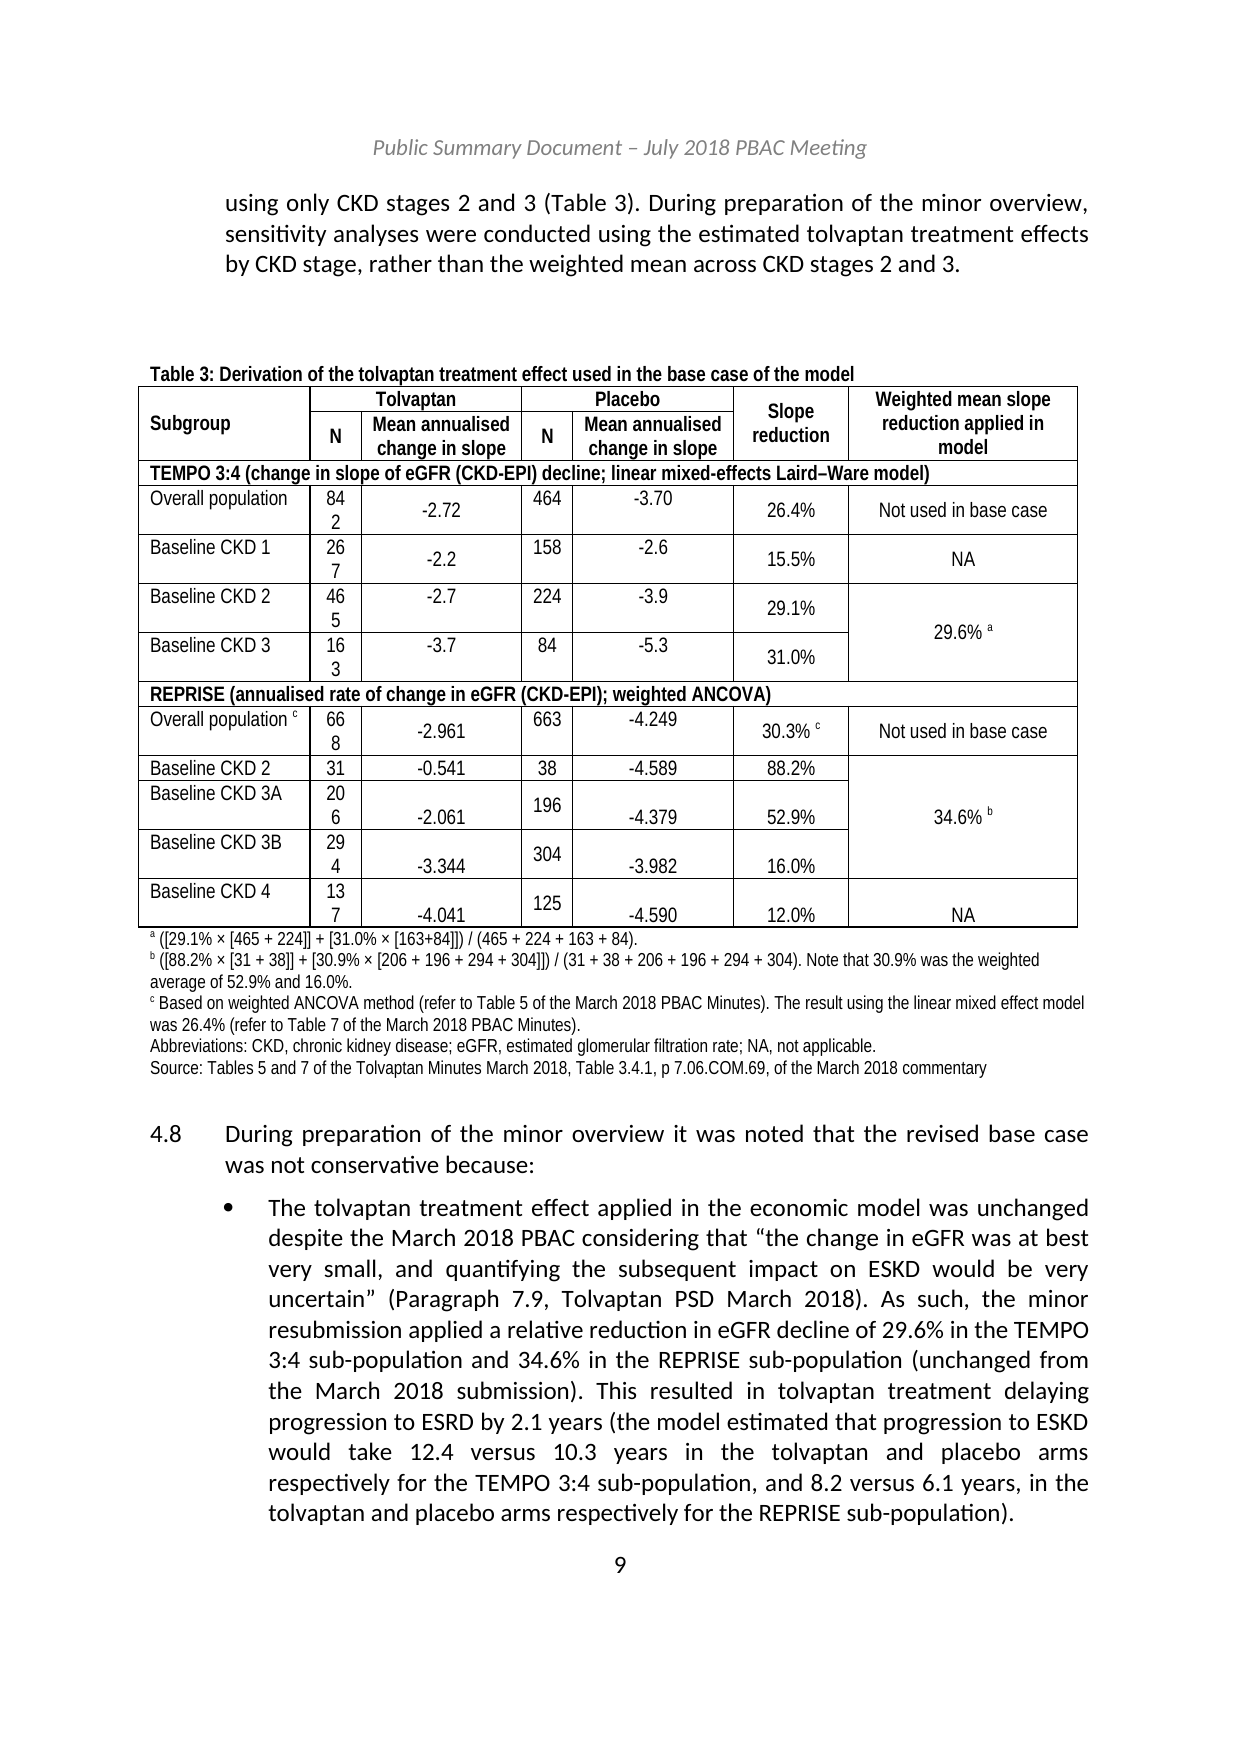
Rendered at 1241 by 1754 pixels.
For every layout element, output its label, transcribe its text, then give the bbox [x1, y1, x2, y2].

table_cell 26.4% [734, 486, 848, 534]
table_cell 196 [522, 781, 572, 828]
table_cell N [522, 412, 572, 460]
text Table 3: Derivation of the tolvaptan treatment effect used in the base case of the model [150, 362, 1090, 386]
table_cell 125 [522, 879, 572, 926]
table_cell -4.589 [573, 756, 733, 779]
table_cell -3.70 [573, 486, 733, 534]
table_cell NA [849, 535, 1077, 583]
table_cell Mean annualised change in slope [573, 412, 733, 460]
table_cell 84 [522, 633, 572, 681]
table_cell -3.344 [362, 830, 521, 877]
table_cell Baseline CKD 1 [139, 535, 309, 583]
table_cell -3.7 [362, 633, 521, 681]
table_cell N [311, 412, 361, 460]
table_cell 842 [311, 486, 361, 534]
table_cell 31.0% [734, 633, 848, 681]
text a ([29.1% × [465 + 224]] + [31.0% × [163+84]]) / (465 + 224 + 163 + 84). [150, 927, 1090, 949]
table_cell 34.6% b [849, 756, 1077, 877]
table_cell -4.590 [573, 879, 733, 926]
text c Based on weighted ANCOVA method (refer to Table 5 of the March 2018 PBAC Minutes). The result using the linear mixed effect model was 26.4% (refer to Table 7 of the March 2018 PBAC Minutes). [150, 992, 1090, 1035]
table_cell -3.9 [573, 584, 733, 632]
table_cell 31 [311, 756, 361, 779]
table_cell Baseline CKD 3 [139, 633, 309, 681]
table_cell -2.6 [573, 535, 733, 583]
table_cell -3.982 [573, 830, 733, 877]
table_cell 29.1% [734, 584, 848, 632]
table_cell 38 [522, 756, 572, 779]
table_cell 30.3% c [734, 707, 848, 754]
table_cell 15.5% [734, 535, 848, 583]
table_cell Baseline CKD 2 [139, 584, 309, 632]
table_cell 464 [522, 486, 572, 534]
table_cell 206 [311, 781, 361, 828]
text Source: Tables 5 and 7 of the Tolvaptan Minutes March 2018, Table 3.4.1, p 7.06.COM.69, of the March 2018 commentary [150, 1057, 1090, 1078]
table_cell 137 [311, 879, 361, 926]
table_cell Not used in base case [849, 707, 1077, 754]
table_cell Not used in base case [849, 486, 1077, 534]
table_cell -2.72 [362, 486, 521, 534]
table_header Tolvaptan [311, 387, 521, 411]
table_cell Overall population c [139, 707, 309, 754]
table_cell REPRISE (annualised rate of change in eGFR (CKD-EPI); weighted ANCOVA) [139, 682, 1077, 706]
table_cell -5.3 [573, 633, 733, 681]
text Abbreviations: CKD, chronic kidney disease; eGFR, estimated glomerular filtration rate; NA, not applicable. [150, 1035, 1090, 1057]
table_cell 16.0% [734, 830, 848, 877]
table_cell 88.2% [734, 756, 848, 779]
table_header Slope reduction [734, 387, 848, 460]
text b ([88.2% × [31 + 38]] + [30.9% × [206 + 196 + 294 + 304]]) / (31 + 38 + 206 + 196 + 294 + 304). Note that 30.9% was the weighted average of 52.9% and 16.0%. [150, 949, 1090, 992]
table_cell 163 [311, 633, 361, 681]
table_cell -4.379 [573, 781, 733, 828]
table_cell -2.061 [362, 781, 521, 828]
table_cell -4.041 [362, 879, 521, 926]
table_cell 12.0% [734, 879, 848, 926]
table_cell -0.541 [362, 756, 521, 779]
table_cell Mean annualised change in slope [362, 412, 521, 460]
table_cell 158 [522, 535, 572, 583]
table_header Weighted mean slope reduction applied in model [849, 387, 1077, 460]
table_cell 668 [311, 707, 361, 754]
table_cell 29.6% a [849, 584, 1077, 681]
table_cell 663 [522, 707, 572, 754]
table_cell Baseline CKD 4 [139, 879, 309, 926]
table_cell Overall population [139, 486, 309, 534]
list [150, 187, 1090, 279]
table_header Subgroup [139, 387, 309, 460]
table_cell TEMPO 3:4 (change in slope of eGFR (CKD-EPI) decline; linear mixed-effects Laird–Ware model) [139, 461, 1077, 485]
table_cell -2.961 [362, 707, 521, 754]
table_cell NA [849, 879, 1077, 926]
table_cell Baseline CKD 3A [139, 781, 309, 828]
table_cell Baseline CKD 2 [139, 756, 309, 779]
table_cell 465 [311, 584, 361, 632]
table_cell 267 [311, 535, 361, 583]
table_cell Baseline CKD 3B [139, 830, 309, 877]
list The tolvaptan treatment effect applied in the economic model was unchanged despite the March 2018 PBAC considering that “the change in eGFR was at best very small, and quantifying the subsequent impact on ESKD would be very uncertain” (Paragraph 7.9, Tolvaptan PSD March 2018). As such, the minor resubmission applied a relative reduction in eGFR decline of 29.6% in the TEMPO 3:4 sub-population and 34.6% in the REPRISE sub-population (unchanged from the March 2018 submission). This resulted in tolvaptan treatment delaying progression to ESRD by 2.1 years (the model estimated that progression to ESKD would take 12.4 versus 10.3 years in the tolvaptan and placebo arms respectively for the TEMPO 3:4 sub-population, and 8.2 versus 6.1 years, in the tolvaptan and placebo arms respectively for the REPRISE sub-population). [224, 1192, 1090, 1528]
table_cell 224 [522, 584, 572, 632]
table_header Placebo [522, 387, 733, 411]
table_cell 294 [311, 830, 361, 877]
table_cell -4.249 [573, 707, 733, 754]
table_cell -2.7 [362, 584, 521, 632]
list During preparation of the minor overview it was noted that the revised base case was not conservative because: [150, 1118, 1090, 1179]
table_cell -2.2 [362, 535, 521, 583]
table_cell 304 [522, 830, 572, 877]
table_cell 52.9% [734, 781, 848, 828]
